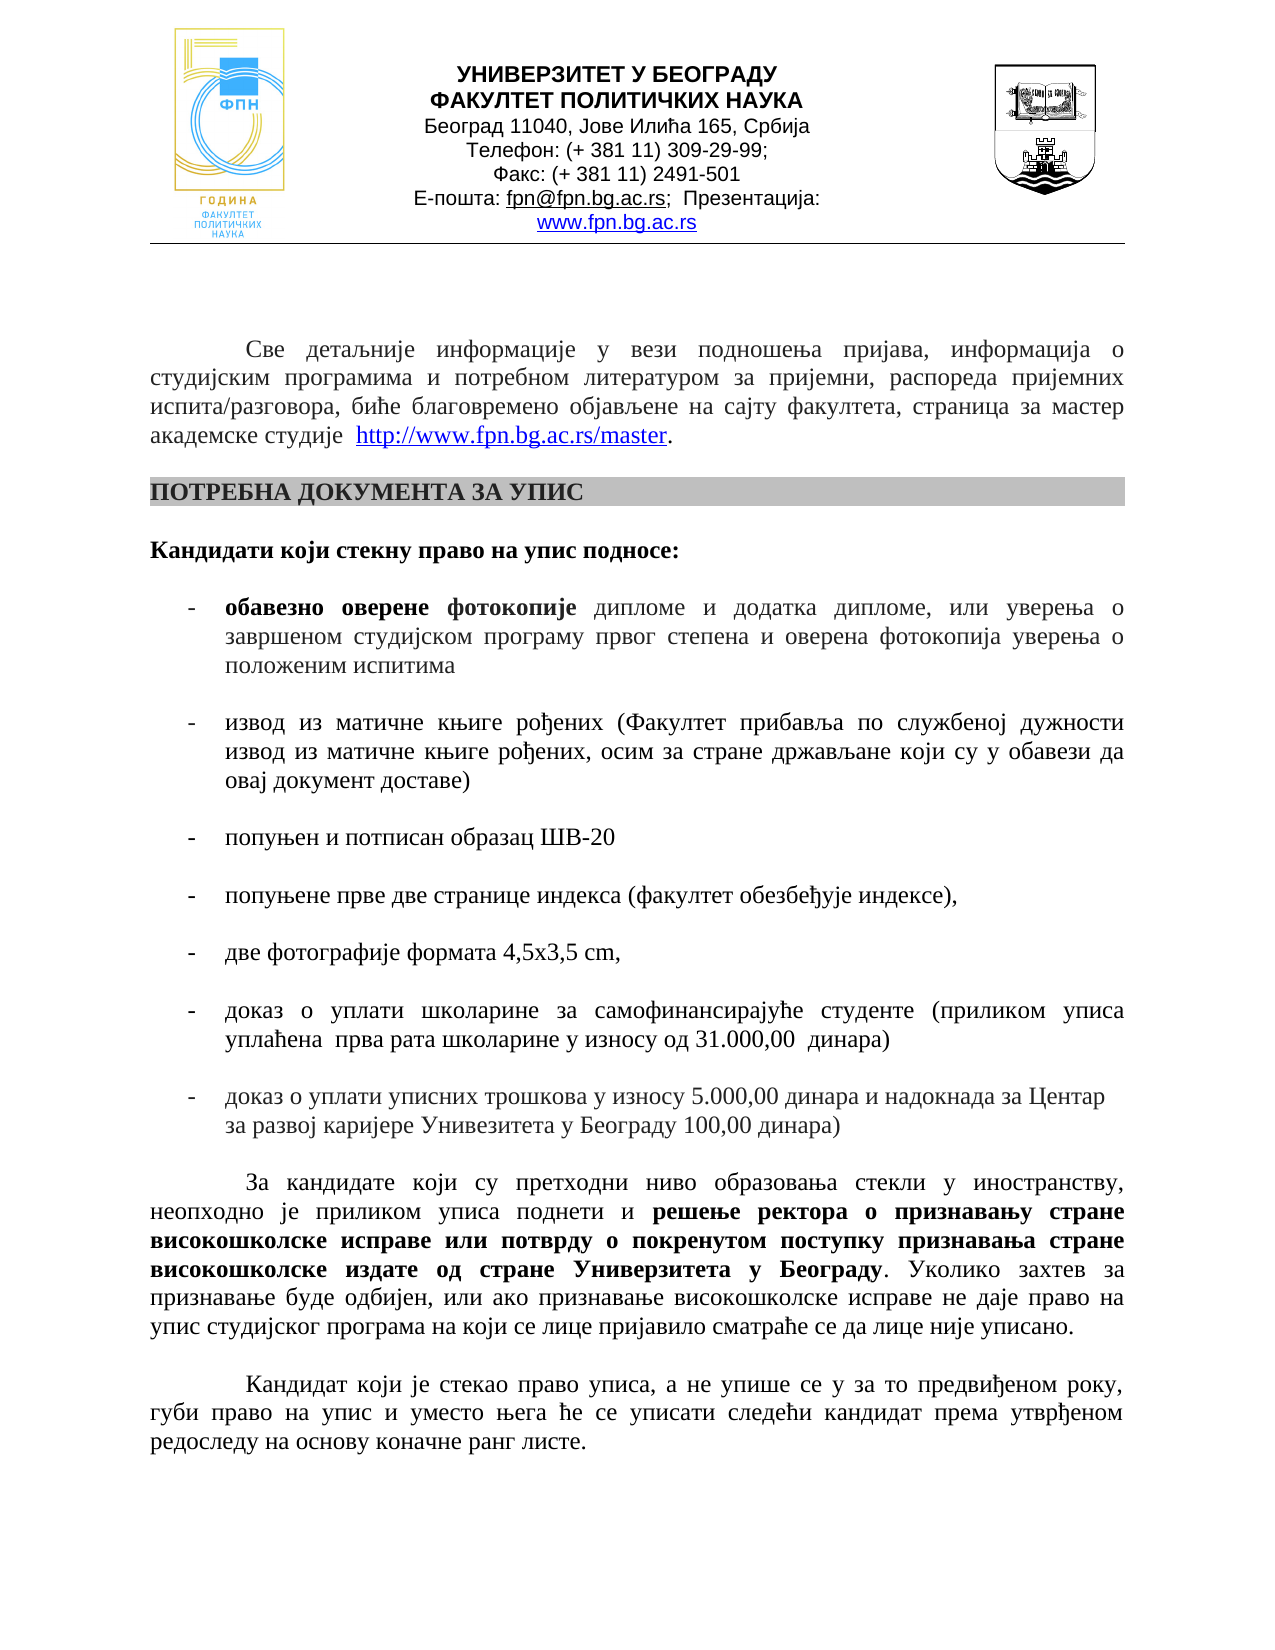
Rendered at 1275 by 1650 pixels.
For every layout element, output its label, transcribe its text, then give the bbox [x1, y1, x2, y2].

list попуњен и потписан образац ШВ-20 [187, 822, 1125, 851]
text Кандидат који је стекао право уписа, а не упише се у за то предвиђеном року, губи право на упис и уместо њега ће се уписати следећи кандидат према утврђеном редоследу на основу коначне ранг листе. [150, 1369, 1125, 1455]
list обавезно оверене фотокопије дипломе и додатка дипломе, или уверења о завршеном студијском програму првог степена и оверена фотокопија уверења о положеним испитима [187, 592, 1125, 679]
text ПОТРЕБНА ДОКУМЕНТА ЗА УПИС [150, 477, 1125, 506]
text Кандидати који стекну право на упис подносе: [150, 535, 1125, 564]
list две фотографије формата 4,5х3,5 сm, [187, 937, 1125, 966]
picture [172, 26, 286, 239]
text За кандидате који су претходни ниво образовања стекли у иностранству, неопходно је приликом уписа поднети и решење ректора о признавању стране високошколске исправе или потврду о покренутом поступку признавања стране високошколске издате од стране Универзитета у Београду. Уколико захтев за признавање буде одбијен, или ако признавање високошколске исправе не даје право на упис студијског програма на који се лице пријавило сматраће се да лице није уписано. [150, 1167, 1125, 1340]
text Све детаљније информације у вези подношења пријава, информација о студијским програмима и потребном литературом за пријемни, распореда пријемних испита/разговора, биће благовремено објављене на сајту факултета, страница за мастер академске студије http://www.fpn.bg.ac.rs/master. [150, 334, 1125, 449]
list попуњене прве две странице индекса (факултет обезбеђује индексе), [187, 880, 1125, 909]
list извод из матичне књиге рођених (Факултет прибавља по службеној дужности извод из матичне књиге рођених, осим за стране држављане који су у обавези да овај документ доставе) [187, 707, 1125, 794]
list доказ о уплати школарине за самофинансирајуће студенте (приликом уписа уплаћена прва рата школарине у износу од 31.000,00 динара) [187, 995, 1125, 1052]
list доказ о уплати уписних трошкова у износу 5.000,00 динара и надокнада за Центар за развој каријере Унивезитета у Београду 100,00 динара) [187, 1081, 1125, 1139]
